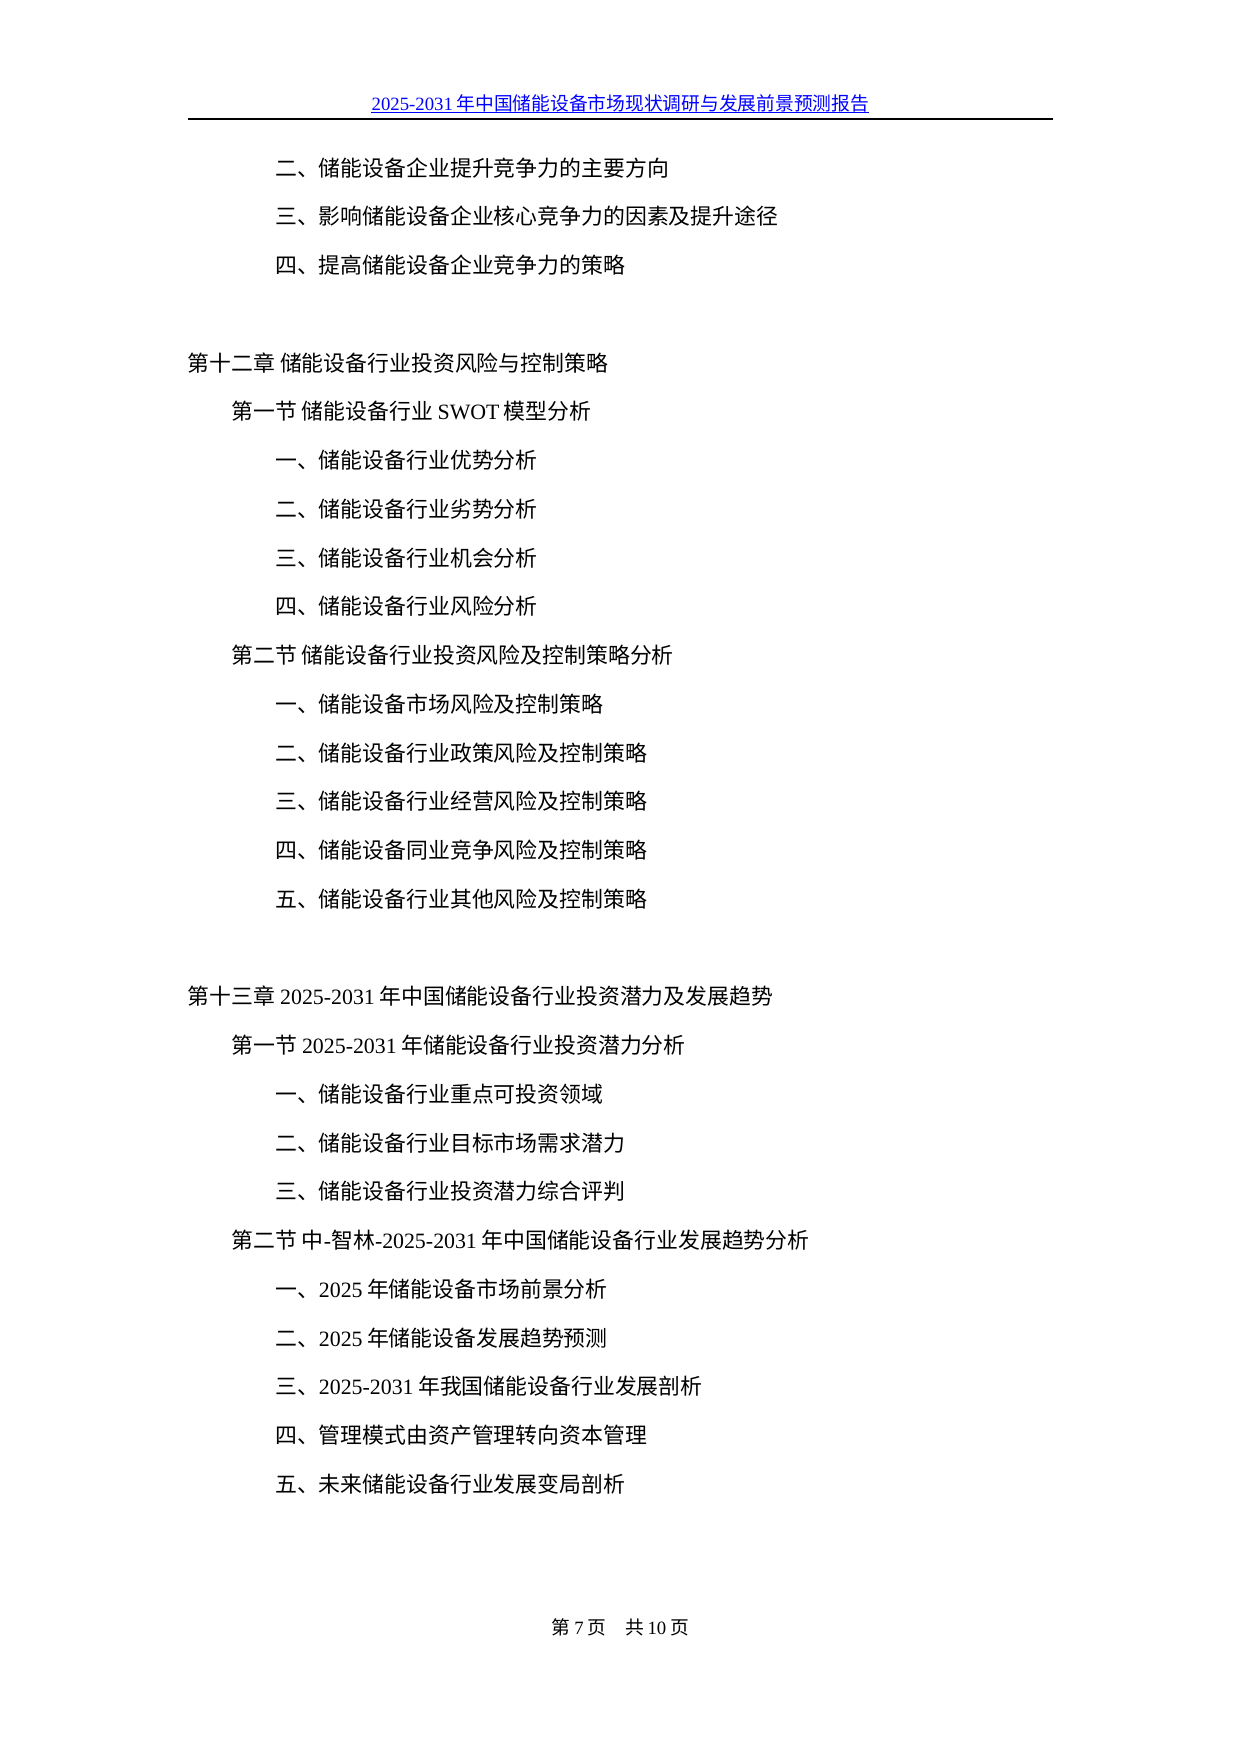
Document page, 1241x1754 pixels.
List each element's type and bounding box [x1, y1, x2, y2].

text [187, 150, 1053, 1499]
